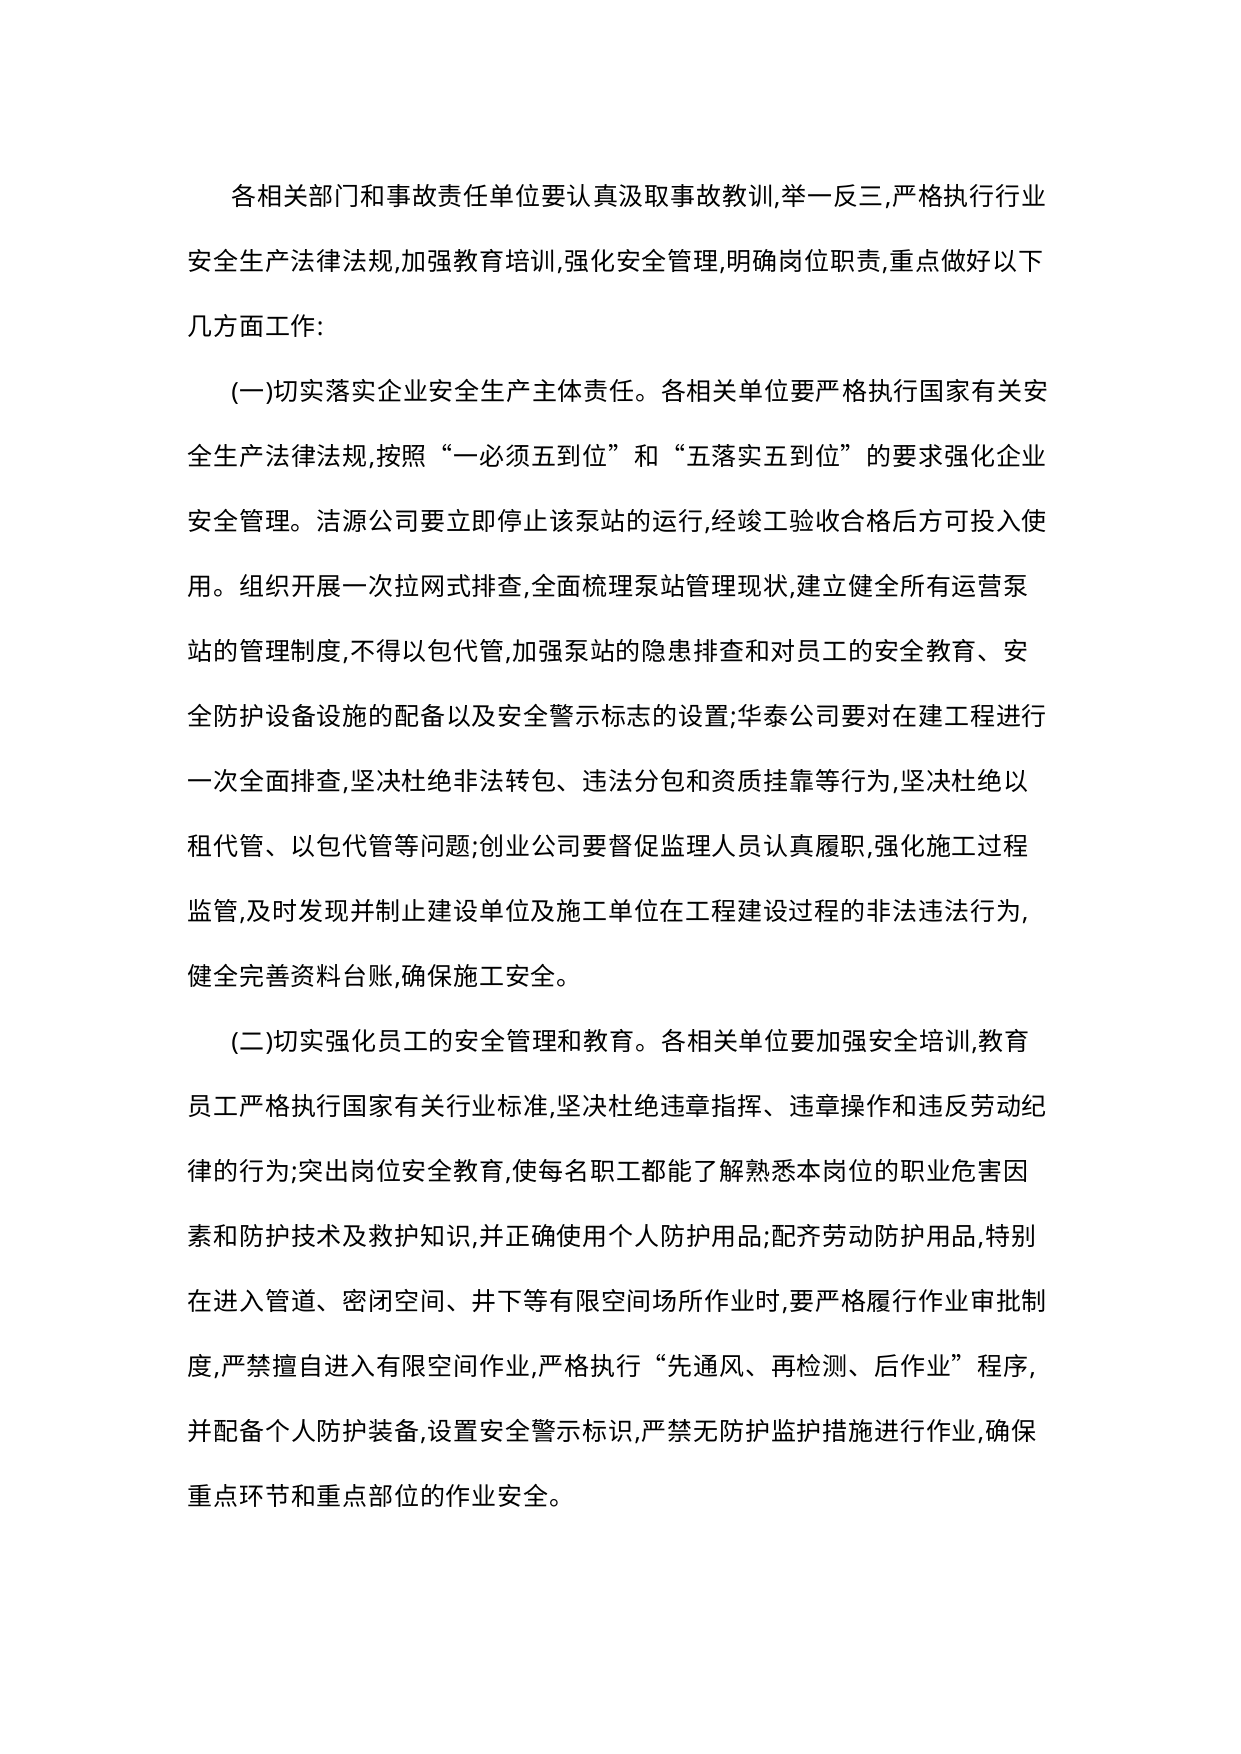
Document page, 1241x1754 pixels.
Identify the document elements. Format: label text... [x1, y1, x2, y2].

text (二)切实强化员工的安全管理和教育。各相关单位要加强安全培训,教育员工严格执行国家有关行业标准,坚决杜绝违章指挥、违章操作和违反劳动纪律的行为;突出岗位安全教育,使每名职工都能了解熟悉本岗位的职业危害因素和防护技术及救护知识,并正确使用个人防护用品;配齐劳动防护用品,特别在进入管道、密闭空间、井下等有限空间场所作业时,要严格履行作业审批制度,严禁擅自进入有限空间作业,严格执行“先通风、再检测、后作业”程序,并配备个人防护装备,设置安全警示标识,严禁无防护监护措施进行作业,确保重点环节和重点部位的作业安全。 [187, 1007, 1053, 1527]
text 各相关部门和事故责任单位要认真汲取事故教训,举一反三,严格执行行业安全生产法律法规,加强教育培训,强化安全管理,明确岗位职责,重点做好以下几方面工作: [187, 162, 1053, 357]
text (一)切实落实企业安全生产主体责任。各相关单位要严格执行国家有关安全生产法律法规,按照“一必须五到位”和“五落实五到位”的要求强化企业安全管理。洁源公司要立即停止该泵站的运行,经竣工验收合格后方可投入使用。组织开展一次拉网式排查,全面梳理泵站管理现状,建立健全所有运营泵站的管理制度,不得以包代管,加强泵站的隐患排查和对员工的安全教育、安全防护设备设施的配备以及安全警示标志的设置;华泰公司要对在建工程进行一次全面排查,坚决杜绝非法转包、违法分包和资质挂靠等行为,坚决杜绝以租代管、以包代管等问题;创业公司要督促监理人员认真履职,强化施工过程监管,及时发现并制止建设单位及施工单位在工程建设过程的非法违法行为,健全完善资料台账,确保施工安全。 [187, 357, 1053, 1007]
